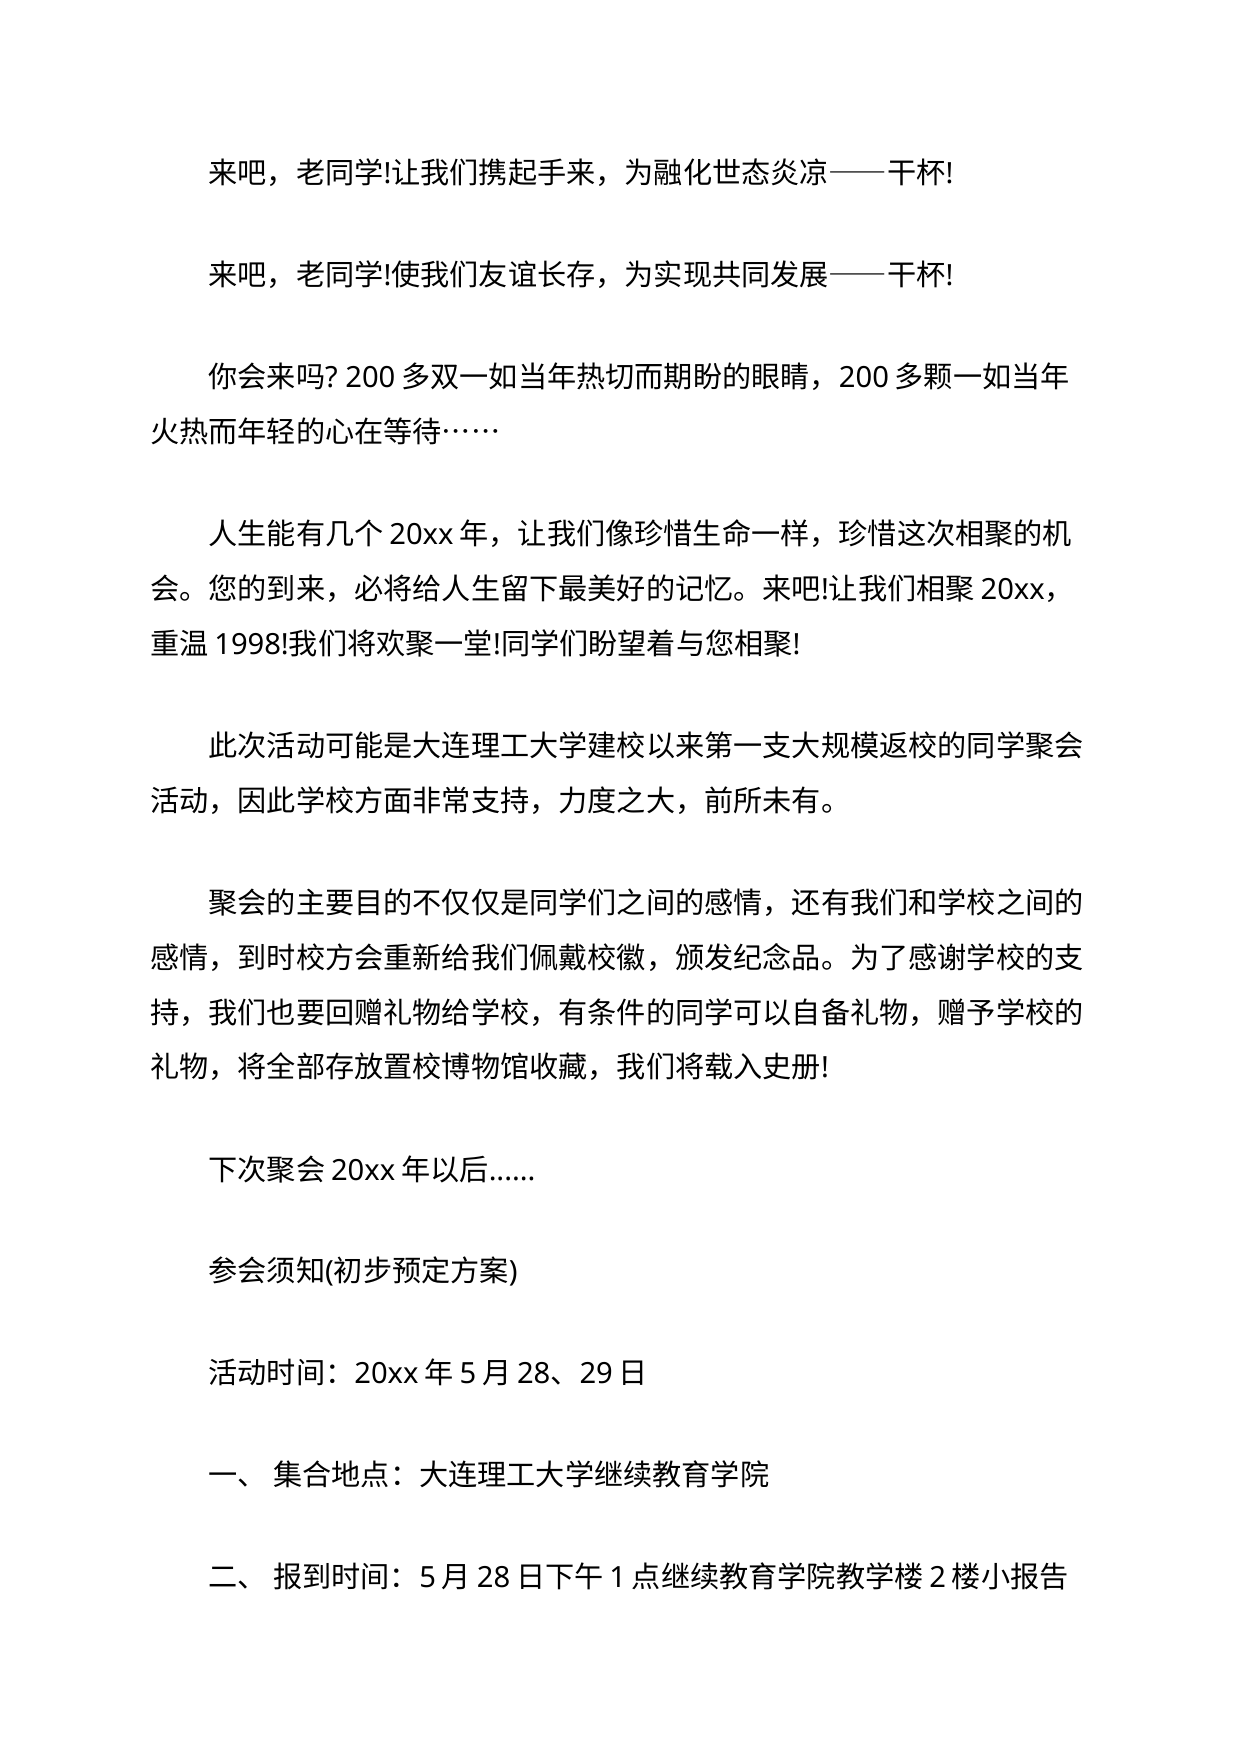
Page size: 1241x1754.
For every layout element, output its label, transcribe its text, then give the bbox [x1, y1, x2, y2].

text 此次活动可能是大连理工大学建校以来第一支大规模返校的同学聚会活动，因此学校方面非常支持，力度之大，前所未有。 [150, 723, 1090, 820]
text 你会来吗? 200多双一如当年热切而期盼的眼睛，200多颗一如当年火热而年轻的心在等待…… [150, 354, 1090, 451]
text 下次聚会20xx年以后...... [150, 1146, 1090, 1188]
text 人生能有几个20xx年，让我们像珍惜生命一样，珍惜这次相聚的机会。您的到来，必将给人生留下最美好的记忆。来吧!让我们相聚20xx，重温1998!我们将欢聚一堂!同学们盼望着与您相聚! [150, 511, 1090, 663]
text 活动时间：20xx年5月28、29日 [150, 1350, 1090, 1392]
text 来吧，老同学!使我们友谊长存，为实现共同发展——干杯! [150, 252, 1090, 294]
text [150, 1554, 1090, 1596]
text 参会须知(初步预定方案) [150, 1248, 1090, 1290]
text 一、 集合地点：大连理工大学继续教育学院 [150, 1452, 1090, 1494]
text 来吧，老同学!让我们携起手来，为融化世态炎凉——干杯! [150, 150, 1090, 192]
text 聚会的主要目的不仅仅是同学们之间的感情，还有我们和学校之间的感情，到时校方会重新给我们佩戴校徽，颁发纪念品。为了感谢学校的支持，我们也要回赠礼物给学校，有条件的同学可以自备礼物，赠予学校的礼物，将全部存放置校博物馆收藏，我们将载入史册! [150, 879, 1090, 1086]
